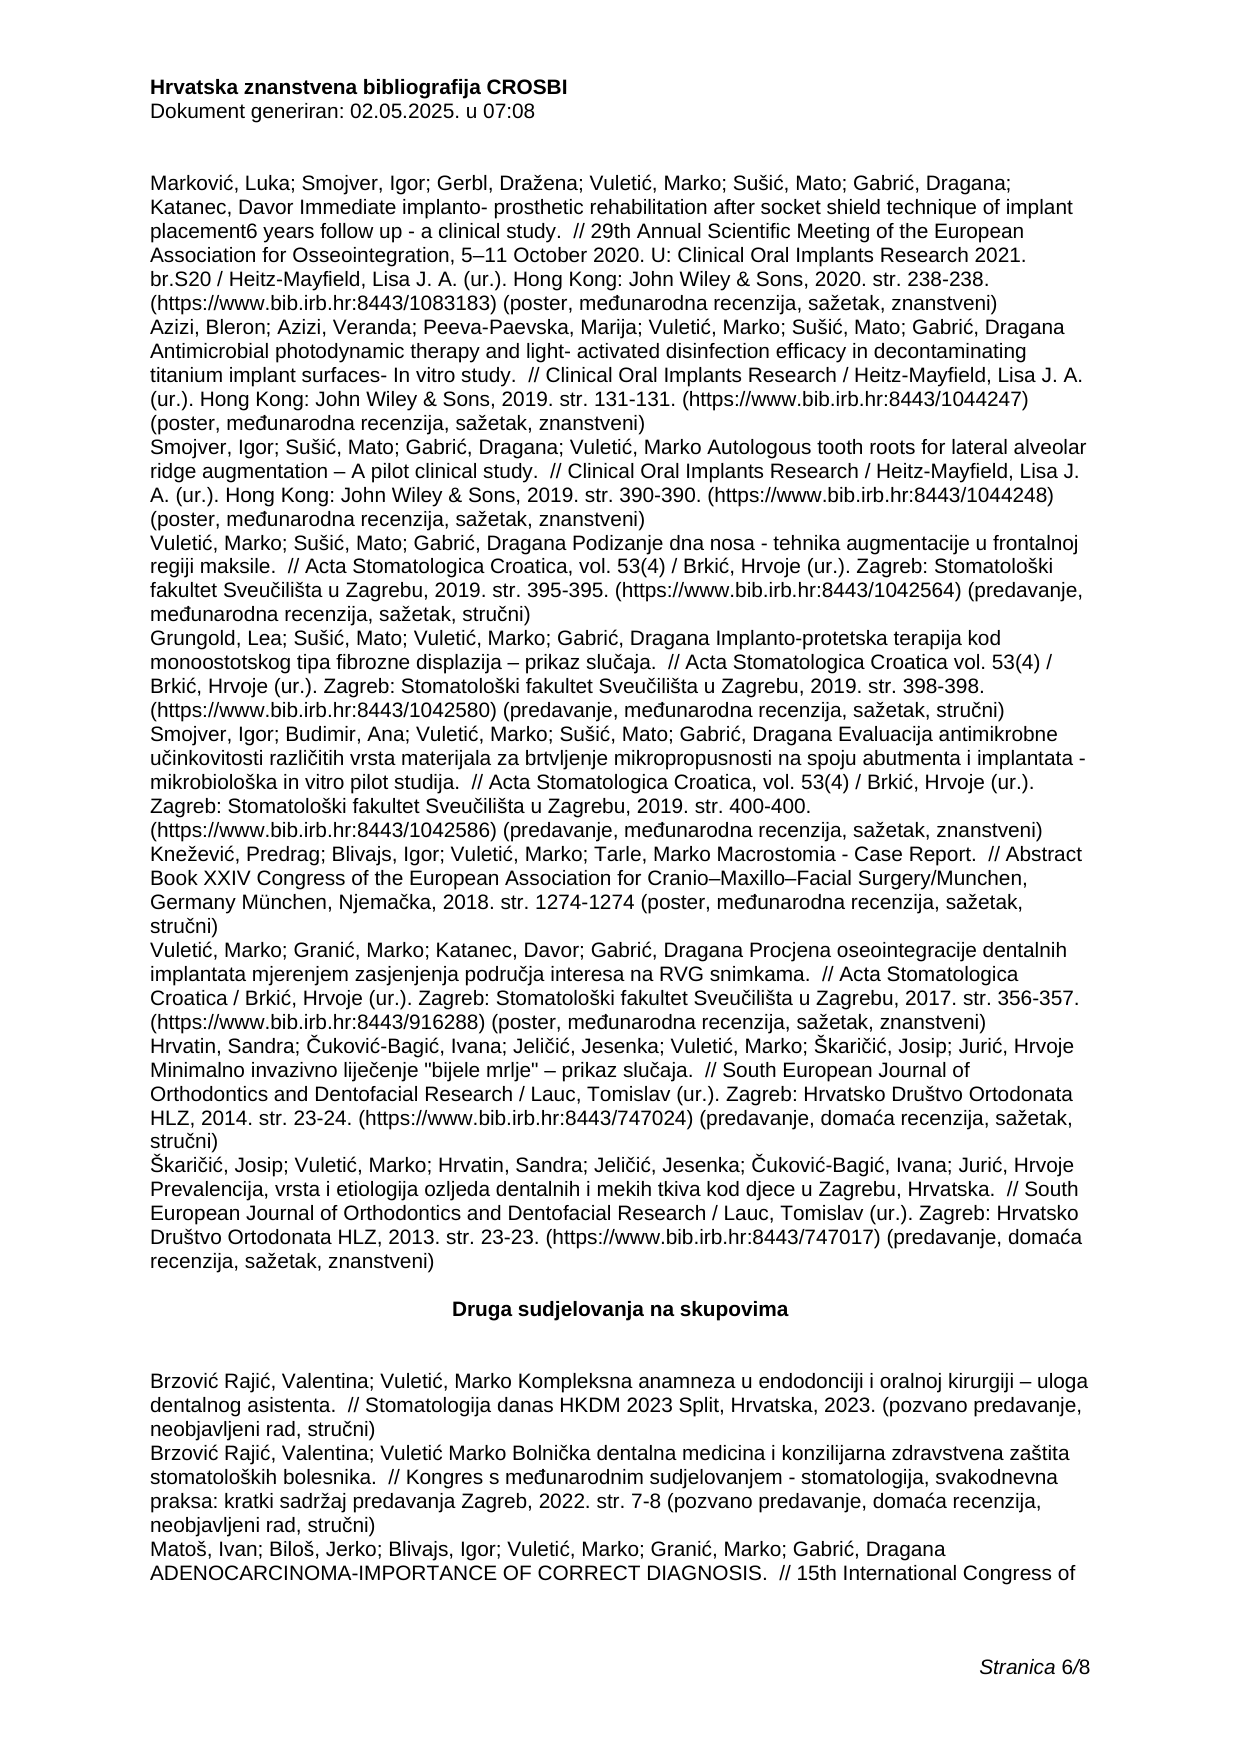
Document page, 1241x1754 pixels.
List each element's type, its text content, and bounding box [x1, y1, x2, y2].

text Vuletić, Marko; Granić, Marko; Katanec, Davor; Gabrić, Dragana [150, 938, 1090, 1033]
text Hrvatin, Sandra; Čuković-Bagić, Ivana; Jeličić, Jesenka; Vuletić, Marko; Škaričić, Josip; Jurić, Hrvoje [150, 1033, 1090, 1153]
text Brzović Rajić, Valentina; Vuletić Marko [150, 1441, 1090, 1537]
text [150, 1537, 1090, 1584]
text Vuletić, Marko; Sušić, Mato; Gabrić, Dragana [150, 530, 1090, 626]
text Azizi, Bleron; Azizi, Veranda; Peeva-Paevska, Marija; Vuletić, Marko; Sušić, Mato; Gabrić, Dragana [150, 315, 1090, 434]
text Knežević, Predrag; Blivajs, Igor; Vuletić, Marko; Tarle, Marko [150, 842, 1090, 938]
text Smojver, Igor; Budimir, Ana; Vuletić, Marko; Sušić, Mato; Gabrić, Dragana [150, 722, 1090, 842]
text Grungold, Lea; Sušić, Mato; Vuletić, Marko; Gabrić, Dragana [150, 626, 1090, 722]
text Marković, Luka; Smojver, Igor; Gerbl, Dražena; Vuletić, Marko; Sušić, Mato; Gabrić, Dragana; Katanec, Davor [150, 171, 1090, 315]
subtitle Druga sudjelovanja na skupovima [150, 1297, 1090, 1321]
text Smojver, Igor; Sušić, Mato; Gabrić, Dragana; Vuletić, Marko [150, 434, 1090, 530]
text Brzović Rajić, Valentina; Vuletić, Marko [150, 1369, 1090, 1441]
text Škaričić, Josip; Vuletić, Marko; Hrvatin, Sandra; Jeličić, Jesenka; Čuković-Bagić, Ivana; Jurić, Hrvoje [150, 1153, 1090, 1273]
